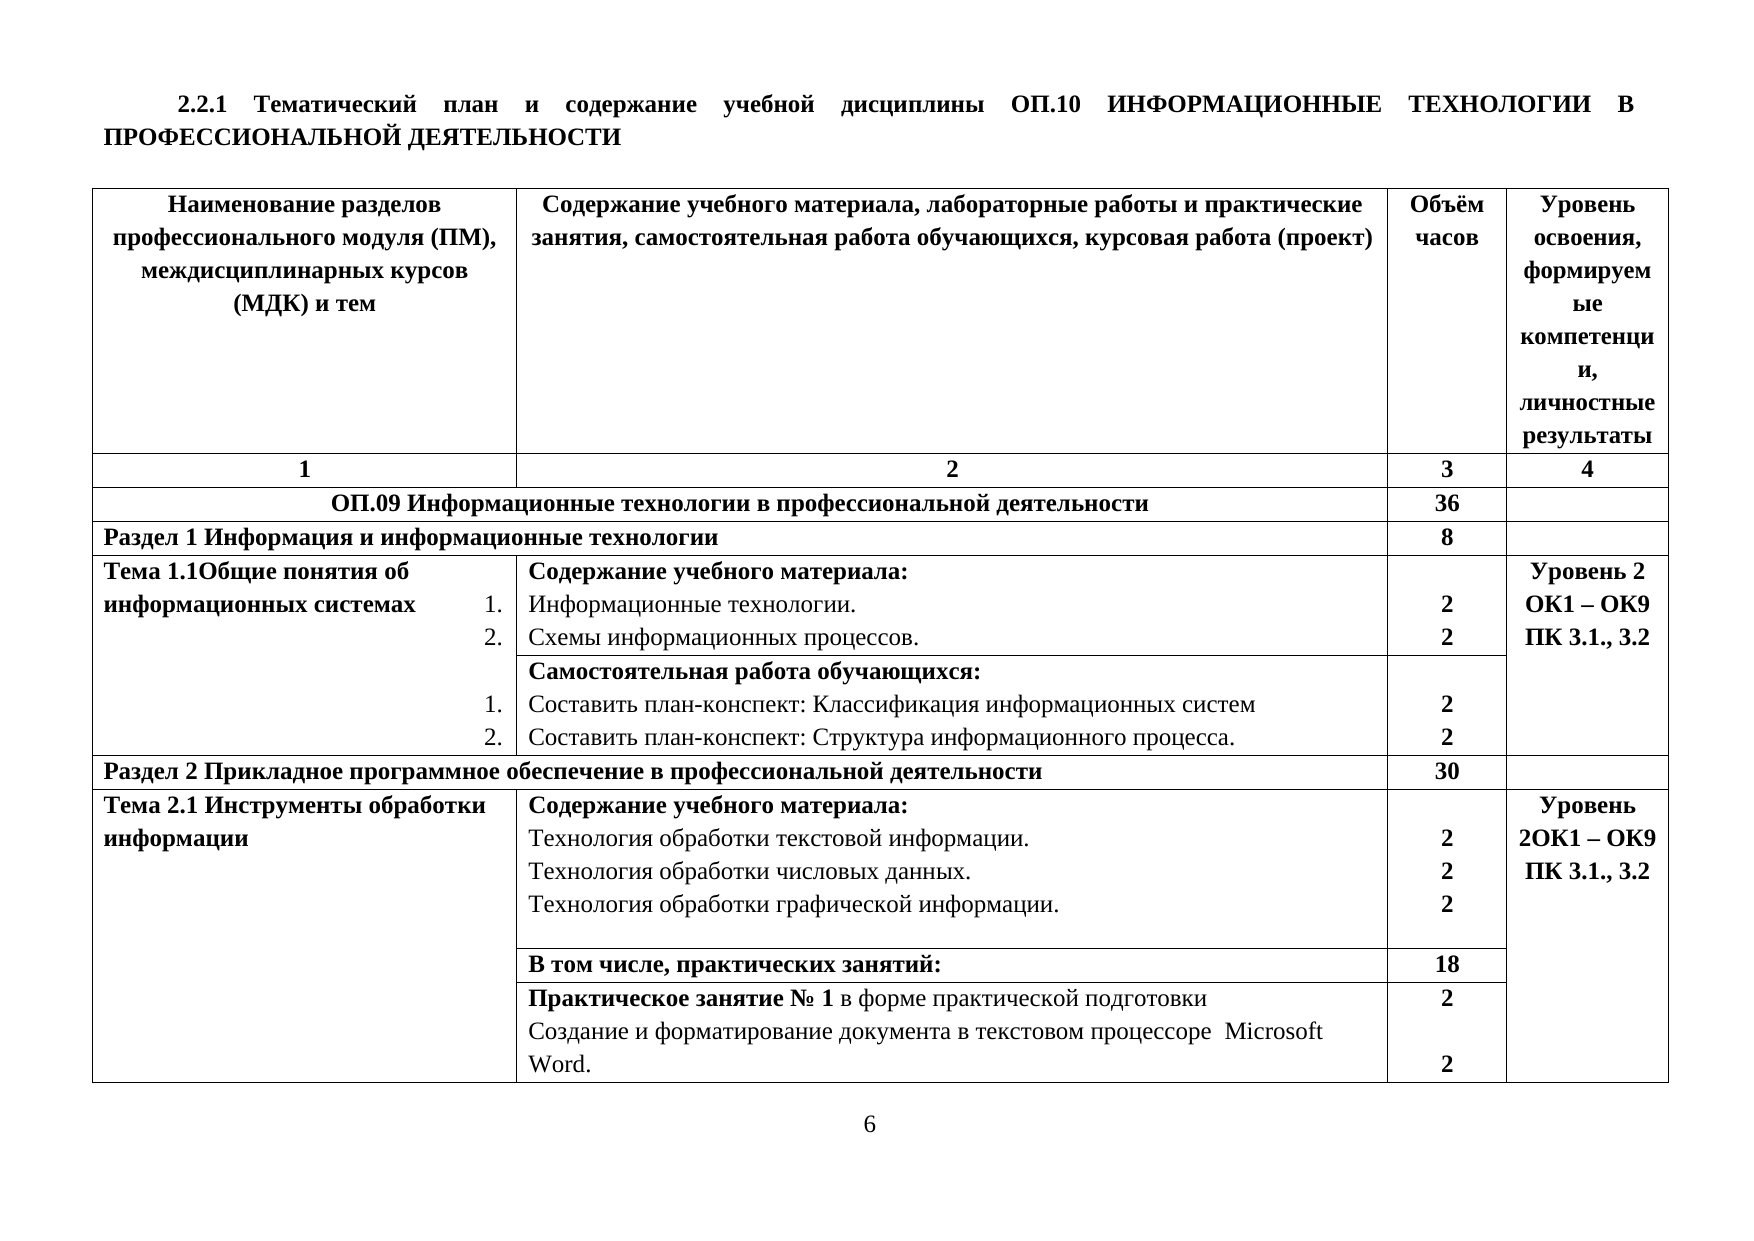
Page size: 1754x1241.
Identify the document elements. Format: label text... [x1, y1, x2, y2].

table_cell 30 [1388, 756, 1506, 789]
table_cell [1507, 488, 1668, 521]
table_header Содержание учебного материала, лабораторные работы и практические занятия, самостоятельная работа обучающихся, курсовая работа (проект) [517, 189, 1387, 453]
table_cell 3 [1388, 454, 1506, 487]
table_cell Раздел 2 Прикладное программное обеспечение в профессиональной деятельности [93, 756, 1387, 789]
table_cell 2 [517, 454, 1387, 487]
table_cell ОП.09 Информационные технологии в профессиональной деятельности [93, 488, 1387, 521]
table_cell [1507, 522, 1668, 555]
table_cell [517, 983, 1387, 1082]
table_cell Содержание учебного материала: Информационные технологии. Схемы информационных процессов. [517, 556, 1387, 655]
table_cell Раздел 1 Информация и информационные технологии [93, 522, 1387, 555]
table_header Уровень освоения, формируемые компетенции, личностные результаты [1507, 189, 1668, 453]
table_cell 2 2 2 2 2 2 2 2 2 [1388, 983, 1506, 1082]
table_cell 2 2 [1388, 656, 1506, 755]
table_header Объём часов [1388, 189, 1506, 453]
table_cell В том числе, практических занятий: [517, 949, 1387, 982]
subtitle 2.2.1 Тематический план и содержание учебной дисциплины ОП.10 ИНФОРМАЦИОННЫЕ ТЕХНОЛОГИИ В ПРОФЕССИОНАЛЬНОЙ ДЕЯТЕЛЬНОСТИ [103, 89, 1636, 150]
table_cell Уровень 2ОК1 – ОК9 ПК 3.1., 3.2 ОК1 – ОК9 ПК 3.1., 3.2 [1507, 790, 1668, 1082]
table_cell Тема 1.1Общие понятия об информационных системах [93, 556, 516, 755]
table_cell Тема 2.1 Инструменты обработки информации [93, 790, 516, 1082]
table_cell Содержание учебного материала: Технология обработки текстовой информации. Технология обработки числовых данных. Технология обработки графической информации. [517, 790, 1387, 948]
table_cell 2 2 [1388, 556, 1506, 655]
table_cell [1507, 756, 1668, 789]
table_cell 2 2 2 [1388, 790, 1506, 948]
table_cell Уровень 2 ОК1 – ОК9 ПК 3.1., 3.2 [1507, 556, 1668, 755]
table_cell 18 [1388, 949, 1506, 982]
table_cell Самостоятельная работа обучающихся: Составить план-конспект: Классификация информационных систем Составить план-конспект: Структура информационного процесса. [517, 656, 1387, 755]
table_header Наименование разделов профессионального модуля (ПМ), междисциплинарных курсов (МДК) и тем [93, 189, 516, 453]
table_cell 8 [1388, 522, 1506, 555]
table_cell 4 [1507, 454, 1668, 487]
table_cell 36 [1388, 488, 1506, 521]
table_cell 1 [93, 454, 516, 487]
